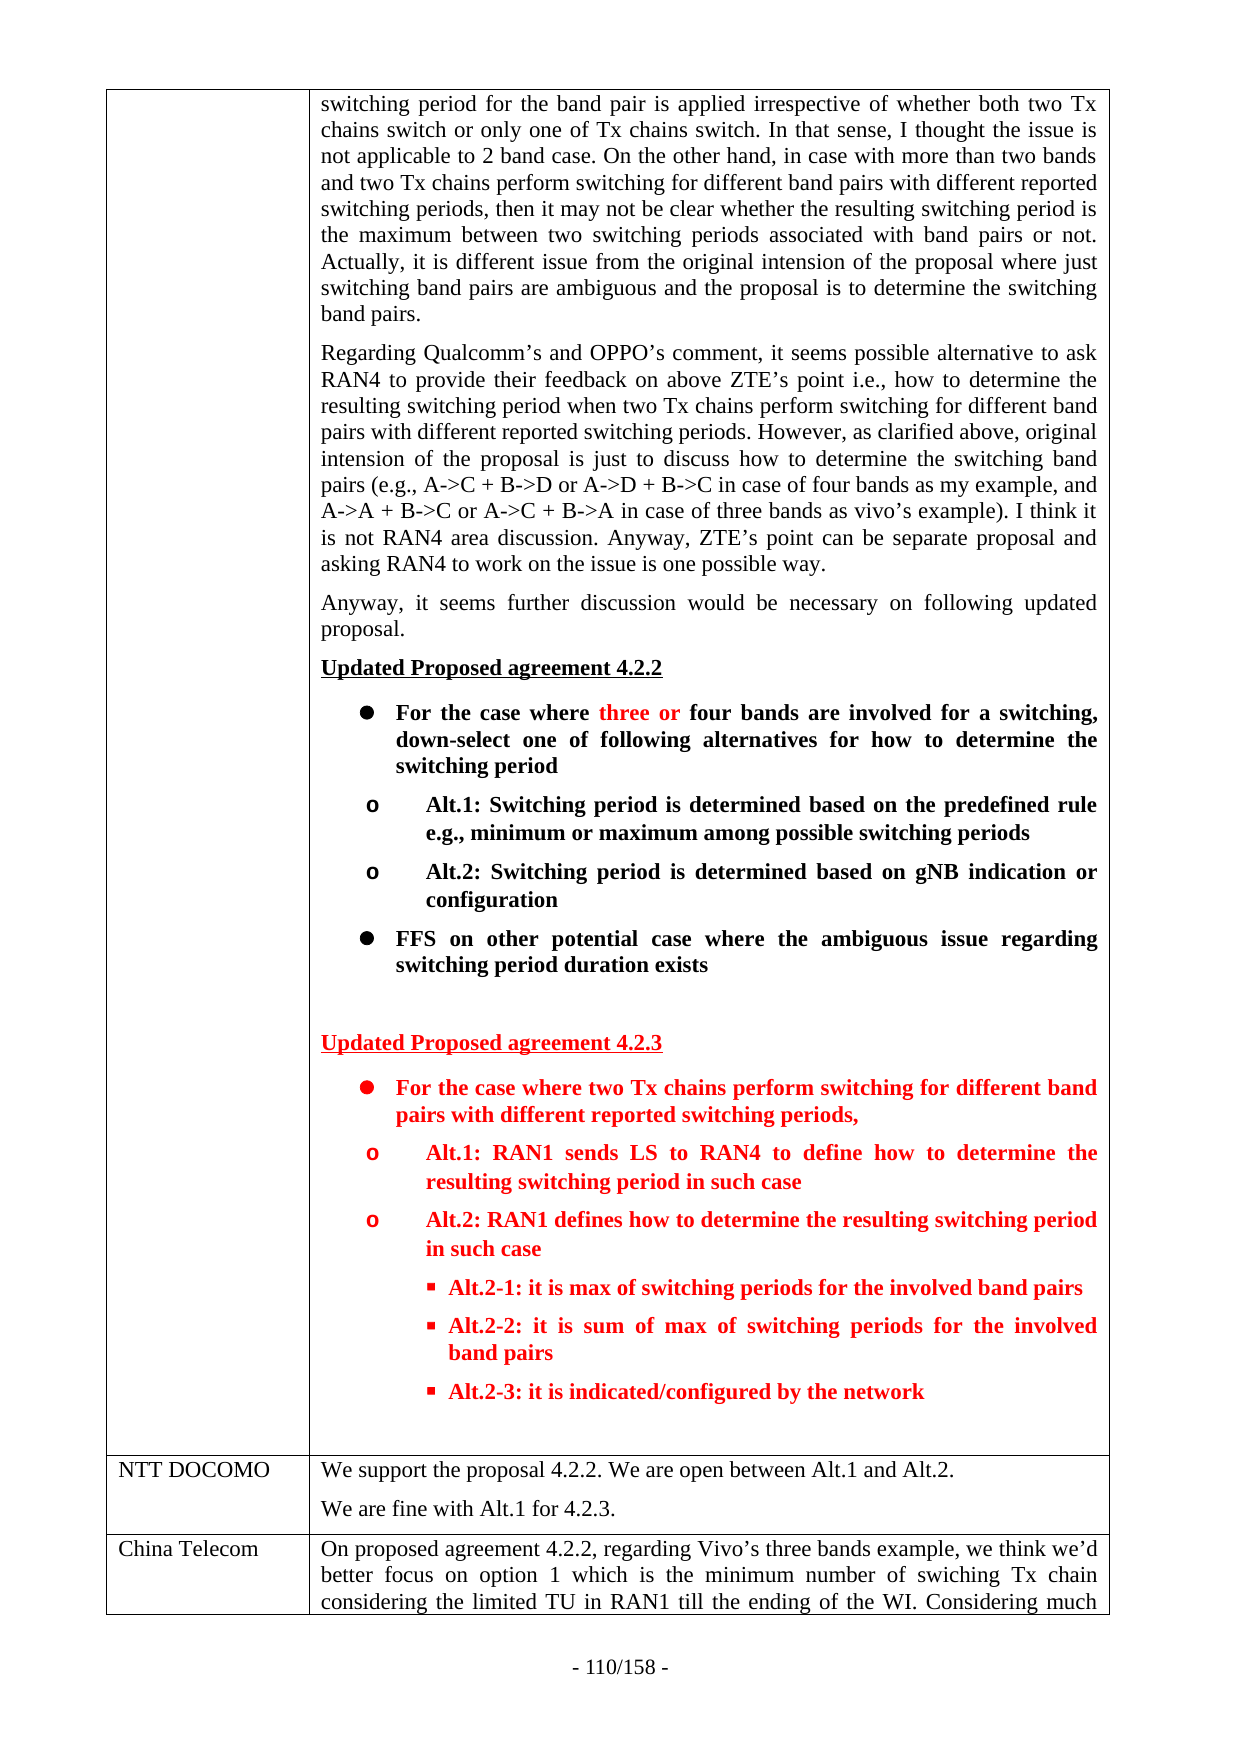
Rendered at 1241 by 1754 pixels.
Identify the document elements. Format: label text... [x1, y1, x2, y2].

table_cell We support the proposal 4.2.2. We are open between Alt.1 and Alt.2. We are fine with Alt.1 for 4.2.3. [310, 1456, 1109, 1534]
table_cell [310, 1535, 1109, 1614]
table_cell NTT DOCOMO [107, 1456, 309, 1534]
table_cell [107, 90, 309, 1455]
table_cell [310, 90, 1109, 1455]
table_cell China Telecom [107, 1535, 309, 1614]
